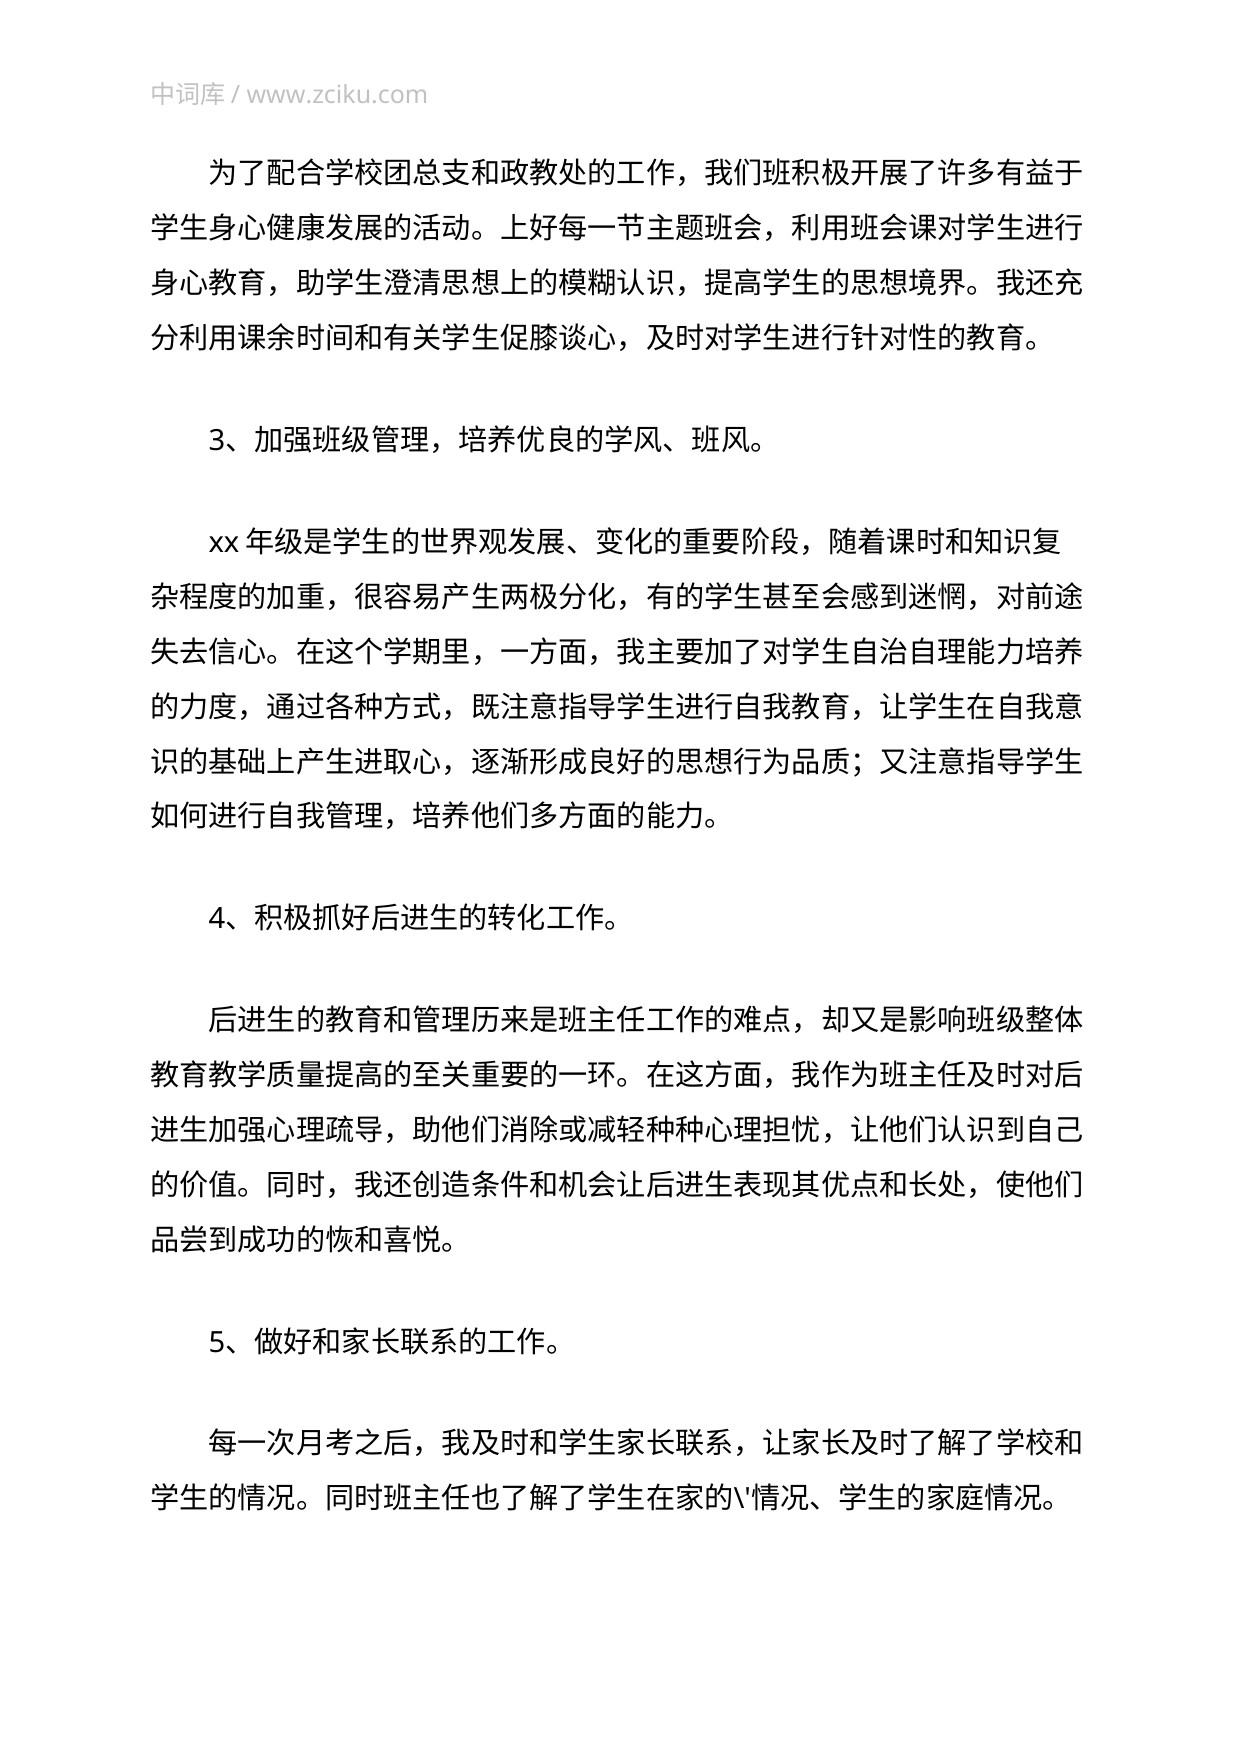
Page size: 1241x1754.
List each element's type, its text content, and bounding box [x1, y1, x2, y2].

text xx年级是学生的世界观发展、变化的重要阶段，随着课时和知识复杂程度的加重，很容易产生两极分化，有的学生甚至会感到迷惘，对前途失去信心。在这个学期里，一方面，我主要加了对学生自治自理能力培养的力度，通过各种方式，既注意指导学生进行自我教育，让学生在自我意识的基础上产生进取心，逐渐形成良好的思想行为品质；又注意指导学生如何进行自我管理，培养他们多方面的能力。 [150, 518, 1090, 835]
text 4、积极抓好后进生的转化工作。 [150, 895, 1090, 937]
text 5、做好和家长联系的工作。 [150, 1318, 1090, 1361]
text 3、加强班级管理，培养优良的学风、班风。 [150, 416, 1090, 459]
text 每一次月考之后，我及时和学生家长联系，让家长及时了解了学校和学生的情况。同时班主任也了解了学生在家的\'情况、学生的家庭情况。 [150, 1420, 1090, 1517]
text 为了配合学校团总支和政教处的工作，我们班积极开展了许多有益于学生身心健康发展的活动。上好每一节主题班会，利用班会课对学生进行身心教育，助学生澄清思想上的模糊认识，提高学生的思想境界。我还充分利用课余时间和有关学生促膝谈心，及时对学生进行针对性的教育。 [150, 150, 1090, 357]
text 后进生的教育和管理历来是班主任工作的难点，却又是影响班级整体教育教学质量提高的至关重要的一环。在这方面，我作为班主任及时对后进生加强心理疏导，助他们消除或减轻种种心理担忧，让他们认识到自己的价值。同时，我还创造条件和机会让后进生表现其优点和长处，使他们品尝到成功的恢和喜悦。 [150, 997, 1090, 1259]
